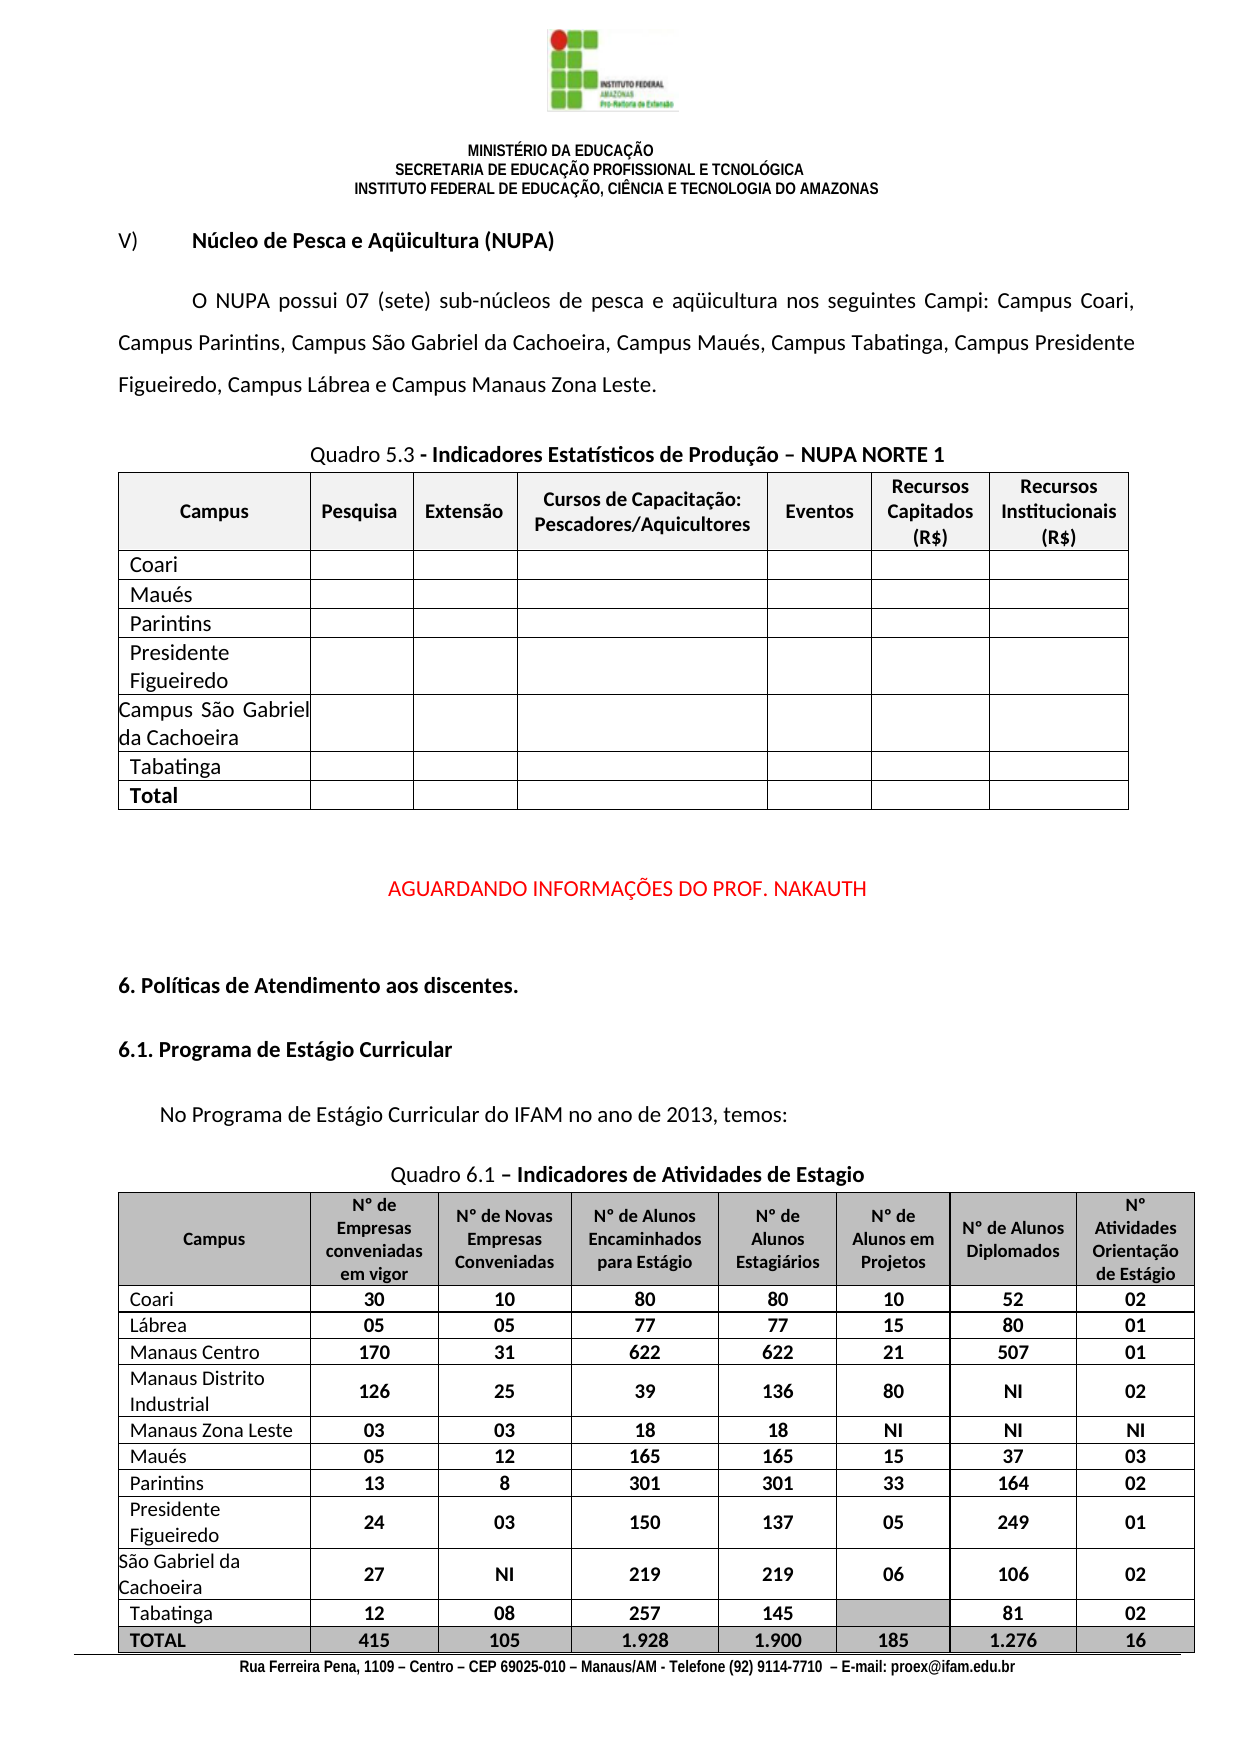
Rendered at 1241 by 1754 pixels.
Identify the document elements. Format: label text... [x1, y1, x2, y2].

table_cell [872, 752, 989, 780]
table_cell 05 [311, 1313, 438, 1338]
table_cell [872, 638, 989, 694]
table_cell [311, 781, 413, 809]
table_cell [414, 752, 517, 780]
table_cell 01 [1077, 1339, 1194, 1364]
table_cell Parintins [119, 1470, 310, 1496]
table_cell 165 [572, 1444, 718, 1469]
table_cell 15 [837, 1444, 949, 1469]
table_header Nº Atividades Orientação de Estágio [1077, 1193, 1194, 1285]
table_cell 10 [837, 1286, 949, 1311]
table_cell 06 [837, 1549, 949, 1599]
table_cell 301 [572, 1470, 718, 1496]
table_header Campus [119, 1193, 310, 1285]
table_cell 16 [1077, 1627, 1194, 1652]
table_cell 80 [951, 1313, 1076, 1338]
table_cell 24 [311, 1497, 438, 1547]
table_header Eventos [768, 473, 871, 549]
table_cell 02 [1077, 1600, 1194, 1626]
table_cell 05 [439, 1313, 571, 1338]
table_cell 01 [1077, 1497, 1194, 1547]
table_cell Presidente Figueiredo [119, 638, 310, 694]
table_cell 01 [1077, 1313, 1194, 1338]
text O NUPA possui 07 (sete) sub-núcleos de pesca e aqüicultura nos seguintes Campi: Campus Coari, Campus Parintins, Campus São Gabriel da Cachoeira, Campus Maués, Campus Tabatinga, Campus Presidente Figueiredo, Campus Lábrea e Campus Manaus Zona Leste. [118, 286, 1137, 398]
table_cell [311, 580, 413, 608]
table_cell Manaus Zona Leste [119, 1417, 310, 1443]
table_cell [872, 580, 989, 608]
table_cell 77 [572, 1313, 718, 1338]
table_cell 39 [572, 1365, 718, 1416]
table_cell Coari [119, 1286, 310, 1311]
table_cell 25 [439, 1365, 571, 1416]
table_cell 03 [311, 1417, 438, 1443]
table_cell 1.928 [572, 1627, 718, 1652]
table_cell 18 [719, 1417, 836, 1443]
table_header Campus [119, 473, 310, 549]
list Núcleo de Pesca e Aqüicultura (NUPA) [118, 226, 1137, 254]
table_cell 164 [951, 1470, 1076, 1496]
table_cell 80 [719, 1286, 836, 1311]
text 6. Políticas de Atendimento aos discentes. [118, 971, 1137, 999]
table_cell [768, 551, 871, 579]
table_cell Maués [119, 1444, 310, 1469]
table_cell [990, 609, 1128, 637]
table_cell 185 [837, 1627, 949, 1652]
table_cell Manaus Centro [119, 1339, 310, 1364]
table_cell Lábrea [119, 1313, 310, 1338]
table_cell [990, 580, 1128, 608]
table_cell 52 [951, 1286, 1076, 1311]
table_cell 37 [951, 1444, 1076, 1469]
text Quadro 6.1 – Indicadores de Atividades de Estagio [118, 1160, 1137, 1188]
table_cell [518, 580, 767, 608]
table_cell 137 [719, 1497, 836, 1547]
table_cell [872, 609, 989, 637]
text AGUARDANDO INFORMAÇÕES DO PROF. NAKAUTH [118, 874, 1137, 902]
table_header Nº de Novas Empresas Conveniadas [439, 1193, 571, 1285]
table_cell 249 [951, 1497, 1076, 1547]
table_cell 136 [719, 1365, 836, 1416]
table_cell [990, 551, 1128, 579]
table_cell 105 [439, 1627, 571, 1652]
table_header Pesquisa [311, 473, 413, 549]
table_cell 8 [439, 1470, 571, 1496]
table_cell 150 [572, 1497, 718, 1547]
table_cell [768, 580, 871, 608]
table_cell 81 [951, 1600, 1076, 1626]
table_cell [768, 752, 871, 780]
table_cell 03 [1077, 1444, 1194, 1469]
table_cell [414, 551, 517, 579]
table_header Nº de Alunos Estagiários [719, 1193, 836, 1285]
table_cell 21 [837, 1339, 949, 1364]
table_cell 18 [572, 1417, 718, 1443]
table_cell 15 [837, 1313, 949, 1338]
table_header Extensão [414, 473, 517, 549]
table_cell [872, 551, 989, 579]
table_cell [837, 1600, 949, 1626]
table_cell NI [837, 1417, 949, 1443]
table_cell Tabatinga [119, 752, 310, 780]
table_cell 145 [719, 1600, 836, 1626]
table_cell 170 [311, 1339, 438, 1364]
table_cell [414, 781, 517, 809]
table_cell 80 [837, 1365, 949, 1416]
table_cell Parintins [119, 609, 310, 637]
table_cell 08 [439, 1600, 571, 1626]
table_cell 77 [719, 1313, 836, 1338]
table_cell [518, 551, 767, 579]
table_cell 301 [719, 1470, 836, 1496]
table_cell 165 [719, 1444, 836, 1469]
table_cell 03 [439, 1417, 571, 1443]
table_cell Tabatinga [119, 1600, 310, 1626]
table_cell 02 [1077, 1365, 1194, 1416]
table_cell Total [119, 781, 310, 809]
table_cell [311, 695, 413, 751]
table_cell [414, 638, 517, 694]
table_cell [311, 551, 413, 579]
table_cell 622 [719, 1339, 836, 1364]
table_cell NI [951, 1417, 1076, 1443]
table_cell 33 [837, 1470, 949, 1496]
table_cell [518, 609, 767, 637]
table_cell [518, 638, 767, 694]
table_cell [872, 695, 989, 751]
table_cell 80 [572, 1286, 718, 1311]
table_cell [990, 695, 1128, 751]
table_cell [768, 638, 871, 694]
table_cell [990, 752, 1128, 780]
table_cell [518, 695, 767, 751]
table_header Nº de Empresas conveniadas em vigor [311, 1193, 438, 1285]
table_cell Coari [119, 551, 310, 579]
table_cell 02 [1077, 1549, 1194, 1599]
table_header Cursos de Capacitação: Pescadores/Aquicultores [518, 473, 767, 549]
table_cell 10 [439, 1286, 571, 1311]
table_cell [414, 695, 517, 751]
table_cell Presidente Figueiredo [119, 1497, 310, 1547]
table_cell 1.276 [951, 1627, 1076, 1652]
table_cell NI [951, 1365, 1076, 1416]
table_cell [990, 781, 1128, 809]
table_cell [768, 781, 871, 809]
table_cell 31 [439, 1339, 571, 1364]
table_cell 13 [311, 1470, 438, 1496]
table_cell [311, 638, 413, 694]
table_cell [768, 695, 871, 751]
table_cell 507 [951, 1339, 1076, 1364]
table_header Nº de Alunos Encaminhados para Estágio [572, 1193, 718, 1285]
table_cell 219 [719, 1549, 836, 1599]
table_cell 30 [311, 1286, 438, 1311]
table_cell 12 [439, 1444, 571, 1469]
table_cell NI [1077, 1417, 1194, 1443]
table_cell TOTAL [119, 1627, 310, 1652]
table_cell [990, 638, 1128, 694]
table_cell [768, 609, 871, 637]
table_cell 02 [1077, 1470, 1194, 1496]
table_cell [872, 781, 989, 809]
table_cell 415 [311, 1627, 438, 1652]
picture [546, 29, 679, 113]
table_cell 05 [837, 1497, 949, 1547]
text No Programa de Estágio Curricular do IFAM no ano de 2013, temos: [118, 1100, 1137, 1128]
table_cell 12 [311, 1600, 438, 1626]
table_cell 219 [572, 1549, 718, 1599]
table_cell 622 [572, 1339, 718, 1364]
table_cell [518, 781, 767, 809]
table_cell 106 [951, 1549, 1076, 1599]
table_cell 02 [1077, 1286, 1194, 1311]
table_header Recursos Capitados (R$) [872, 473, 989, 549]
table_cell 126 [311, 1365, 438, 1416]
text Quadro 5.3 - Indicadores Estatísticos de Produção – NUPA NORTE 1 [118, 440, 1137, 468]
table_cell 27 [311, 1549, 438, 1599]
table_cell Maués [119, 580, 310, 608]
table_cell NI [439, 1549, 571, 1599]
table_cell [311, 752, 413, 780]
table_cell Manaus Distrito Industrial [119, 1365, 310, 1416]
table_cell São Gabriel da Cachoeira [119, 1549, 310, 1599]
table_header Nº de Alunos Diplomados [951, 1193, 1076, 1285]
table_cell 03 [439, 1497, 571, 1547]
text 6.1. Programa de Estágio Curricular [118, 1035, 1137, 1063]
table_cell 05 [311, 1444, 438, 1469]
table_cell 1.900 [719, 1627, 836, 1652]
table_header Nº de Alunos em Projetos [837, 1193, 949, 1285]
table_cell Campus São Gabriel da Cachoeira [119, 695, 310, 751]
table_cell [414, 609, 517, 637]
table_cell 257 [572, 1600, 718, 1626]
table_cell [311, 609, 413, 637]
table_cell [518, 752, 767, 780]
table_header Recursos Institucionais (R$) [990, 473, 1128, 549]
table_cell [414, 580, 517, 608]
